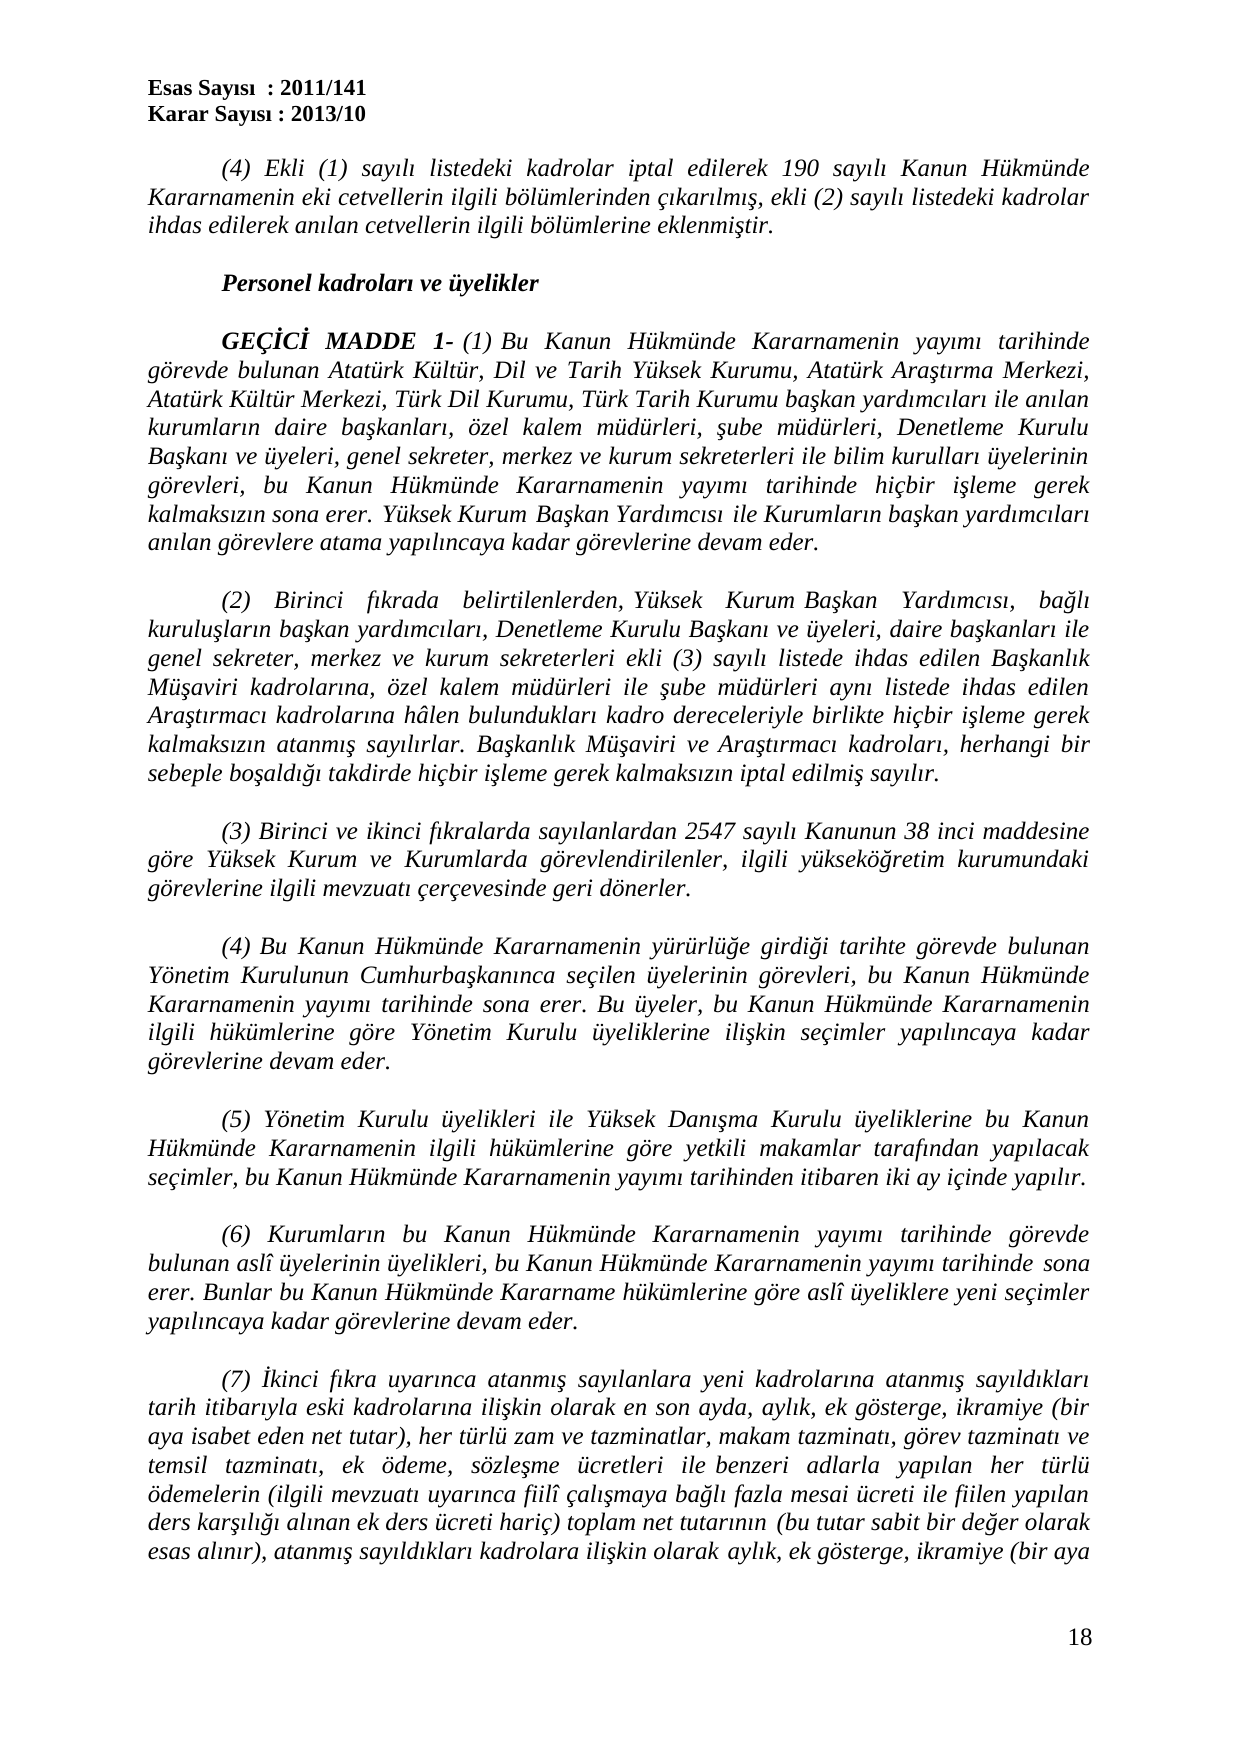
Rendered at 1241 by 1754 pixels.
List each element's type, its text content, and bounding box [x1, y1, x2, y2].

text GEÇİCİ MADDE 1- (1) Bu Kanun Hükmünde Kararnamenin yayımı tarihinde görevde bulunan Atatürk Kültür, Dil ve Tarih Yüksek Kurumu, Atatürk Araştırma Merkezi, Atatürk Kültür Merkezi, Türk Dil Kurumu, Türk Tarih Kurumu başkan yardımcıları ile anılan kurumların daire başkanları, özel kalem müdürleri, şube müdürleri, Denetleme Kurulu Başkanı ve üyeleri, genel sekreter, merkez ve kurum sekreterleri ile bilim kurulları üyelerinin görevleri, bu Kanun Hükmünde Kararnamenin yayımı tarihinde hiçbir işleme gerek kalmaksızın sona erer. Yüksek Kurum Başkan Yardımcısı ile Kurumların başkan yardımcıları anılan görevlere atama yapılıncaya kadar görevlerine devam eder. [148, 326, 1093, 556]
text (5) Yönetim Kurulu üyelikleri ile Yüksek Danışma Kurulu üyeliklerine bu Kanun Hükmünde Kararnamenin ilgili hükümlerine göre yetkili makamlar tarafından yapılacak seçimler, bu Kanun Hükmünde Kararnamenin yayımı tarihinden itibaren iki ay içinde yapılır. [148, 1104, 1093, 1190]
text (3) Birinci ve ikinci fıkralarda sayılanlardan 2547 sayılı Kanunun 38 inci maddesine göre Yüksek Kurum ve Kurumlarda görevlendirilenler, ilgili yükseköğretim kurumundaki görevlerine ilgili mevzuatı çerçevesinde geri dönerler. [148, 816, 1093, 902]
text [148, 1364, 1093, 1565]
text (4) Ekli (1) sayılı listedeki kadrolar iptal edilerek 190 sayılı Kanun Hükmünde Kararnamenin eki cetvellerin ilgili bölümlerinden çıkarılmış, ekli (2) sayılı listedeki kadrolar ihdas edilerek anılan cetvellerin ilgili bölümlerine eklenmiştir. [148, 153, 1093, 239]
text (2) Birinci fıkrada belirtilenlerden, Yüksek Kurum Başkan Yardımcısı, bağlı kuruluşların başkan yardımcıları, Denetleme Kurulu Başkanı ve üyeleri, daire başkanları ile genel sekreter, merkez ve kurum sekreterleri ekli (3) sayılı listede ihdas edilen Başkanlık Müşaviri kadrolarına, özel kalem müdürleri ile şube müdürleri aynı listede ihdas edilen Araştırmacı kadrolarına hâlen bulundukları kadro dereceleriyle birlikte hiçbir işleme gerek kalmaksızın atanmış sayılırlar. Başkanlık Müşaviri ve Araştırmacı kadroları, herhangi bir sebeple boşaldığı takdirde hiçbir işleme gerek kalmaksızın iptal edilmiş sayılır. [148, 585, 1093, 787]
text (4) Bu Kanun Hükmünde Kararnamenin yürürlüğe girdiği tarihte görevde bulunan Yönetim Kurulunun Cumhurbaşkanınca seçilen üyelerinin görevleri, bu Kanun Hükmünde Kararnamenin yayımı tarihinde sona erer. Bu üyeler, bu Kanun Hükmünde Kararnamenin ilgili hükümlerine göre Yönetim Kurulu üyeliklerine ilişkin seçimler yapılıncaya kadar görevlerine devam eder. [148, 931, 1093, 1075]
text (6) Kurumların bu Kanun Hükmünde Kararnamenin yayımı tarihinde görevde bulunan aslî üyelerinin üyelikleri, bu Kanun Hükmünde Kararnamenin yayımı tarihinde sona erer. Bunlar bu Kanun Hükmünde Kararname hükümlerine göre aslî üyeliklere yeni seçimler yapılıncaya kadar görevlerine devam eder. [148, 1219, 1093, 1334]
text Personel kadroları ve üyelikler [148, 268, 1093, 297]
